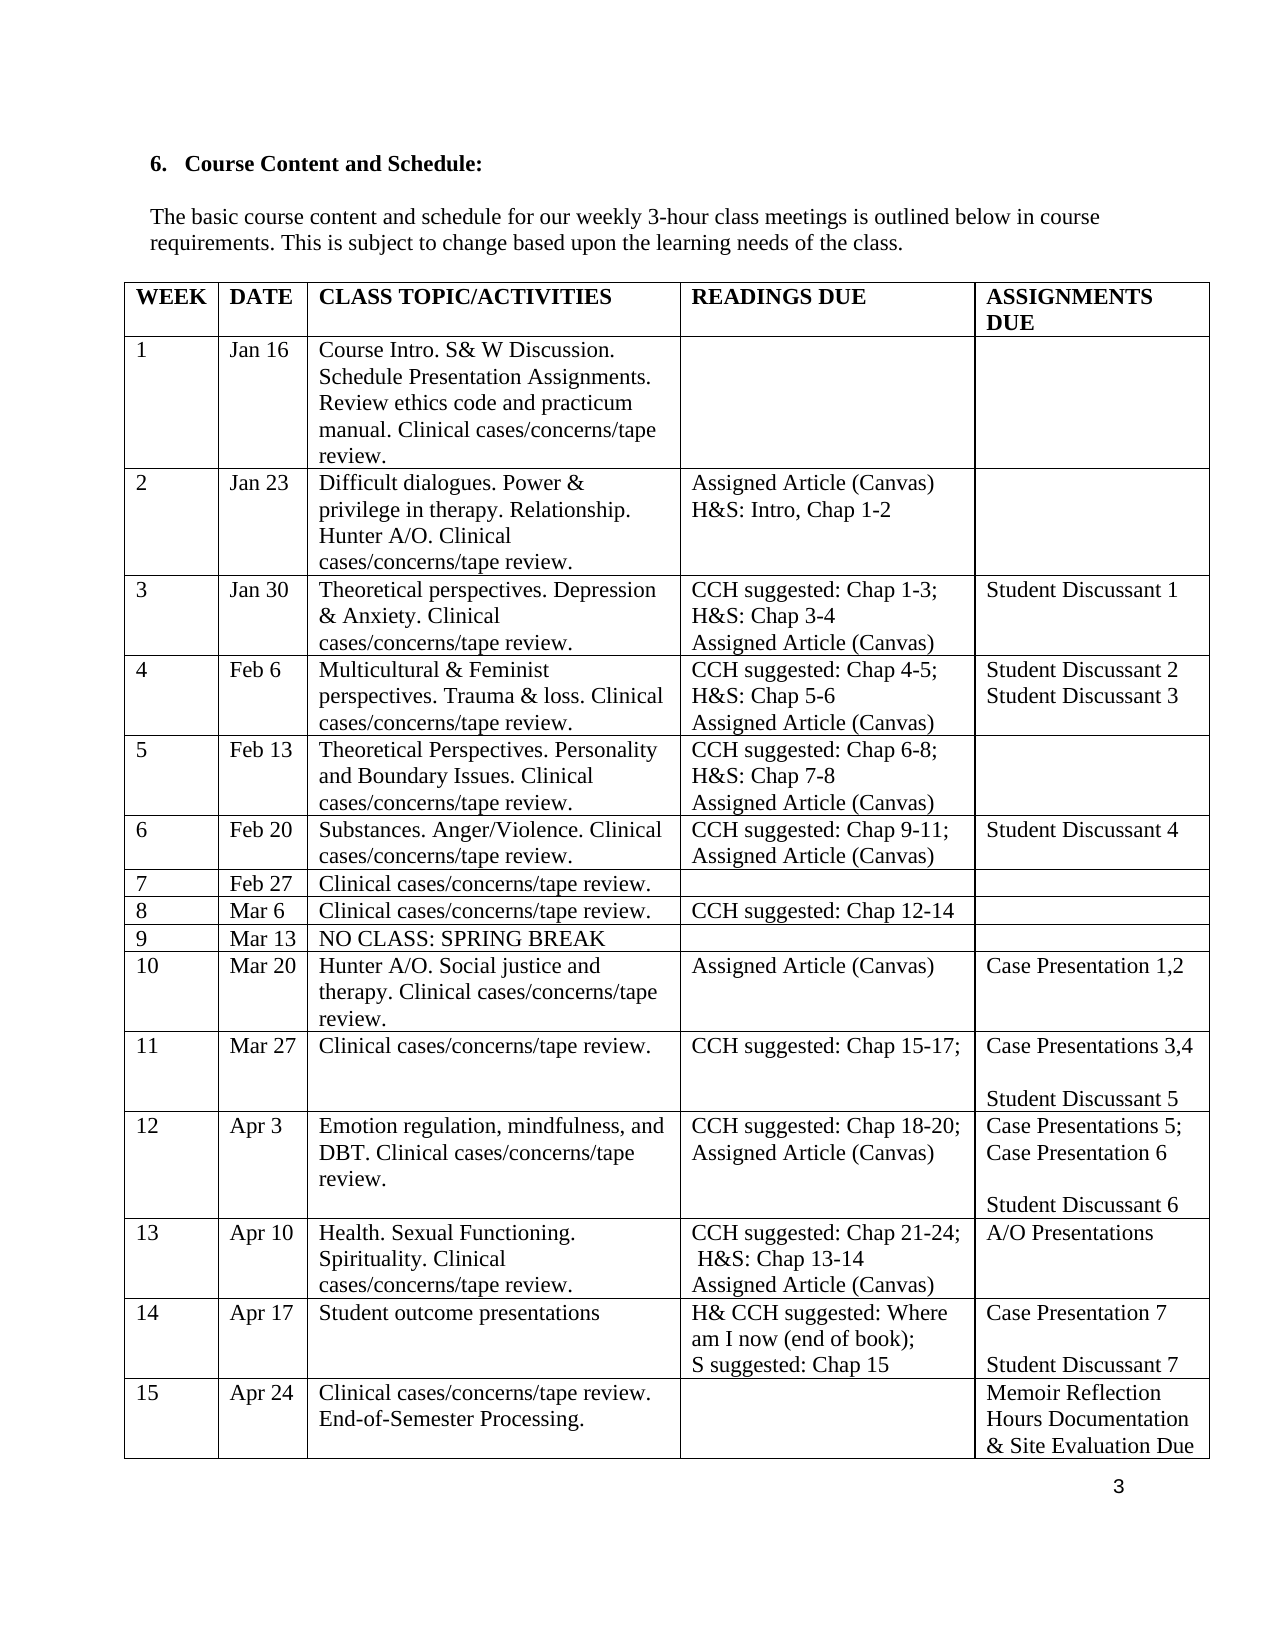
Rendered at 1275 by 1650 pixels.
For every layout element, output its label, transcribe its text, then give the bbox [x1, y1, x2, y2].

table_cell Apr 17 [219, 1299, 307, 1378]
table_cell Student Discussant 2 Student Discussant 3 [976, 656, 1209, 735]
table_cell Case Presentation 7 Student Discussant 7 [976, 1299, 1209, 1378]
table_cell Apr 10 [219, 1219, 307, 1298]
table_cell Mar 20 [219, 952, 307, 1031]
table_cell CCH suggested: Chap 9-11; Assigned Article (Canvas) [681, 816, 974, 869]
text 6. Course Content and Schedule: [150, 150, 1125, 176]
table_cell [976, 736, 1209, 815]
table_cell Health. Sexual Functioning. Spirituality. Clinical cases/concerns/tape review. [308, 1219, 680, 1298]
table_cell Case Presentation 1,2 [976, 952, 1209, 1031]
table_cell [681, 337, 974, 468]
table_header ASSIGNMENTS DUE [976, 283, 1209, 336]
table_cell CCH suggested: Chap 18-20; Assigned Article (Canvas) [681, 1112, 974, 1218]
table_cell Theoretical Perspectives. Personality and Boundary Issues. Clinical cases/concerns/tape review. [308, 736, 680, 815]
table_header DATE [219, 283, 307, 336]
table_cell Hunter A/O. Social justice and therapy. Clinical cases/concerns/tape review. [308, 952, 680, 1031]
table_cell Student outcome presentations [308, 1299, 680, 1378]
table_cell Course Intro. S& W Discussion. Schedule Presentation Assignments. Review ethics code and practicum manual. Clinical cases/concerns/tape review. [308, 337, 680, 468]
table_cell NO CLASS: SPRING BREAK [308, 925, 680, 951]
table_cell Jan 16 [219, 337, 307, 468]
table_cell [681, 1379, 974, 1458]
table_cell Clinical cases/concerns/tape review. [308, 870, 680, 896]
table_cell Theoretical perspectives. Depression & Anxiety. Clinical cases/concerns/tape review. [308, 576, 680, 655]
table_cell Mar 27 [219, 1032, 307, 1111]
table_cell Substances. Anger/Violence. Clinical cases/concerns/tape review. [308, 816, 680, 869]
table_cell 2 [125, 469, 218, 575]
table_cell Case Presentations 5; Case Presentation 6 Student Discussant 6 [976, 1112, 1209, 1218]
table_cell Clinical cases/concerns/tape review. End-of-Semester Processing. [308, 1379, 680, 1458]
table_cell [976, 469, 1209, 575]
table_cell Student Discussant 1 [976, 576, 1209, 655]
table_cell Feb 27 [219, 870, 307, 896]
table_cell CCH suggested: Chap 1-3; H&S: Chap 3-4 Assigned Article (Canvas) [681, 576, 974, 655]
table_cell CCH suggested: Chap 6-8; H&S: Chap 7-8 Assigned Article (Canvas) [681, 736, 974, 815]
table_cell Clinical cases/concerns/tape review. [308, 897, 680, 924]
table_cell 10 [125, 952, 218, 1031]
table_cell Emotion regulation, mindfulness, and DBT. Clinical cases/concerns/tape review. [308, 1112, 680, 1218]
table_header WEEK [125, 283, 218, 336]
table_header CLASS TOPIC/ACTIVITIES [308, 283, 680, 336]
table_cell [681, 870, 974, 896]
table_cell CCH suggested: Chap 21-24; H&S: Chap 13-14 Assigned Article (Canvas) [681, 1219, 974, 1298]
table_cell [976, 337, 1209, 468]
table_cell CCH suggested: Chap 12-14 [681, 897, 974, 924]
table_cell 1 [125, 337, 218, 468]
table_cell 3 [125, 576, 218, 655]
table_cell Jan 23 [219, 469, 307, 575]
table_cell 15 [125, 1379, 218, 1458]
table_cell 5 [125, 736, 218, 815]
table_cell Feb 20 [219, 816, 307, 869]
table_cell H& CCH suggested: Where am I now (end of book); S suggested: Chap 15 [681, 1299, 974, 1378]
table_cell Multicultural & Feminist perspectives. Trauma & loss. Clinical cases/concerns/tape review. [308, 656, 680, 735]
table_header READINGS DUE [681, 283, 974, 336]
table_cell [681, 925, 974, 951]
table_cell Clinical cases/concerns/tape review. [308, 1032, 680, 1111]
table_cell Apr 24 [219, 1379, 307, 1458]
table_cell Assigned Article (Canvas) [681, 952, 974, 1031]
table_cell 12 [125, 1112, 218, 1218]
table_cell CCH suggested: Chap 15-17; [681, 1032, 974, 1111]
table_cell 9 [125, 925, 218, 951]
table_cell Case Presentations 3,4 Student Discussant 5 [976, 1032, 1209, 1111]
table_cell [976, 897, 1209, 924]
table_cell CCH suggested: Chap 4-5; H&S: Chap 5-6 Assigned Article (Canvas) [681, 656, 974, 735]
table_cell 7 [125, 870, 218, 896]
table_cell 4 [125, 656, 218, 735]
table_cell Difficult dialogues. Power & privilege in therapy. Relationship. Hunter A/O. Clinical cases/concerns/tape review. [308, 469, 680, 575]
table_cell Assigned Article (Canvas) H&S: Intro, Chap 1-2 [681, 469, 974, 575]
table_cell 6 [125, 816, 218, 869]
table_cell 11 [125, 1032, 218, 1111]
table_cell Student Discussant 4 [976, 816, 1209, 869]
table_cell 13 [125, 1219, 218, 1298]
table_cell Mar 13 [219, 925, 307, 951]
table_cell Apr 3 [219, 1112, 307, 1218]
table_cell 14 [125, 1299, 218, 1378]
table_cell Memoir Reflection Hours Documentation & Site Evaluation Due [976, 1379, 1209, 1458]
table_cell A/O Presentations [976, 1219, 1209, 1298]
table_cell Mar 6 [219, 897, 307, 924]
text The basic course content and schedule for our weekly 3-hour class meetings is outlined below in course requirements. This is subject to change based upon the learning needs of the class. [150, 203, 1125, 255]
table_cell Jan 30 [219, 576, 307, 655]
table_cell [976, 925, 1209, 951]
table_cell Feb 13 [219, 736, 307, 815]
table_cell 8 [125, 897, 218, 924]
table_cell Feb 6 [219, 656, 307, 735]
table_cell [976, 870, 1209, 896]
